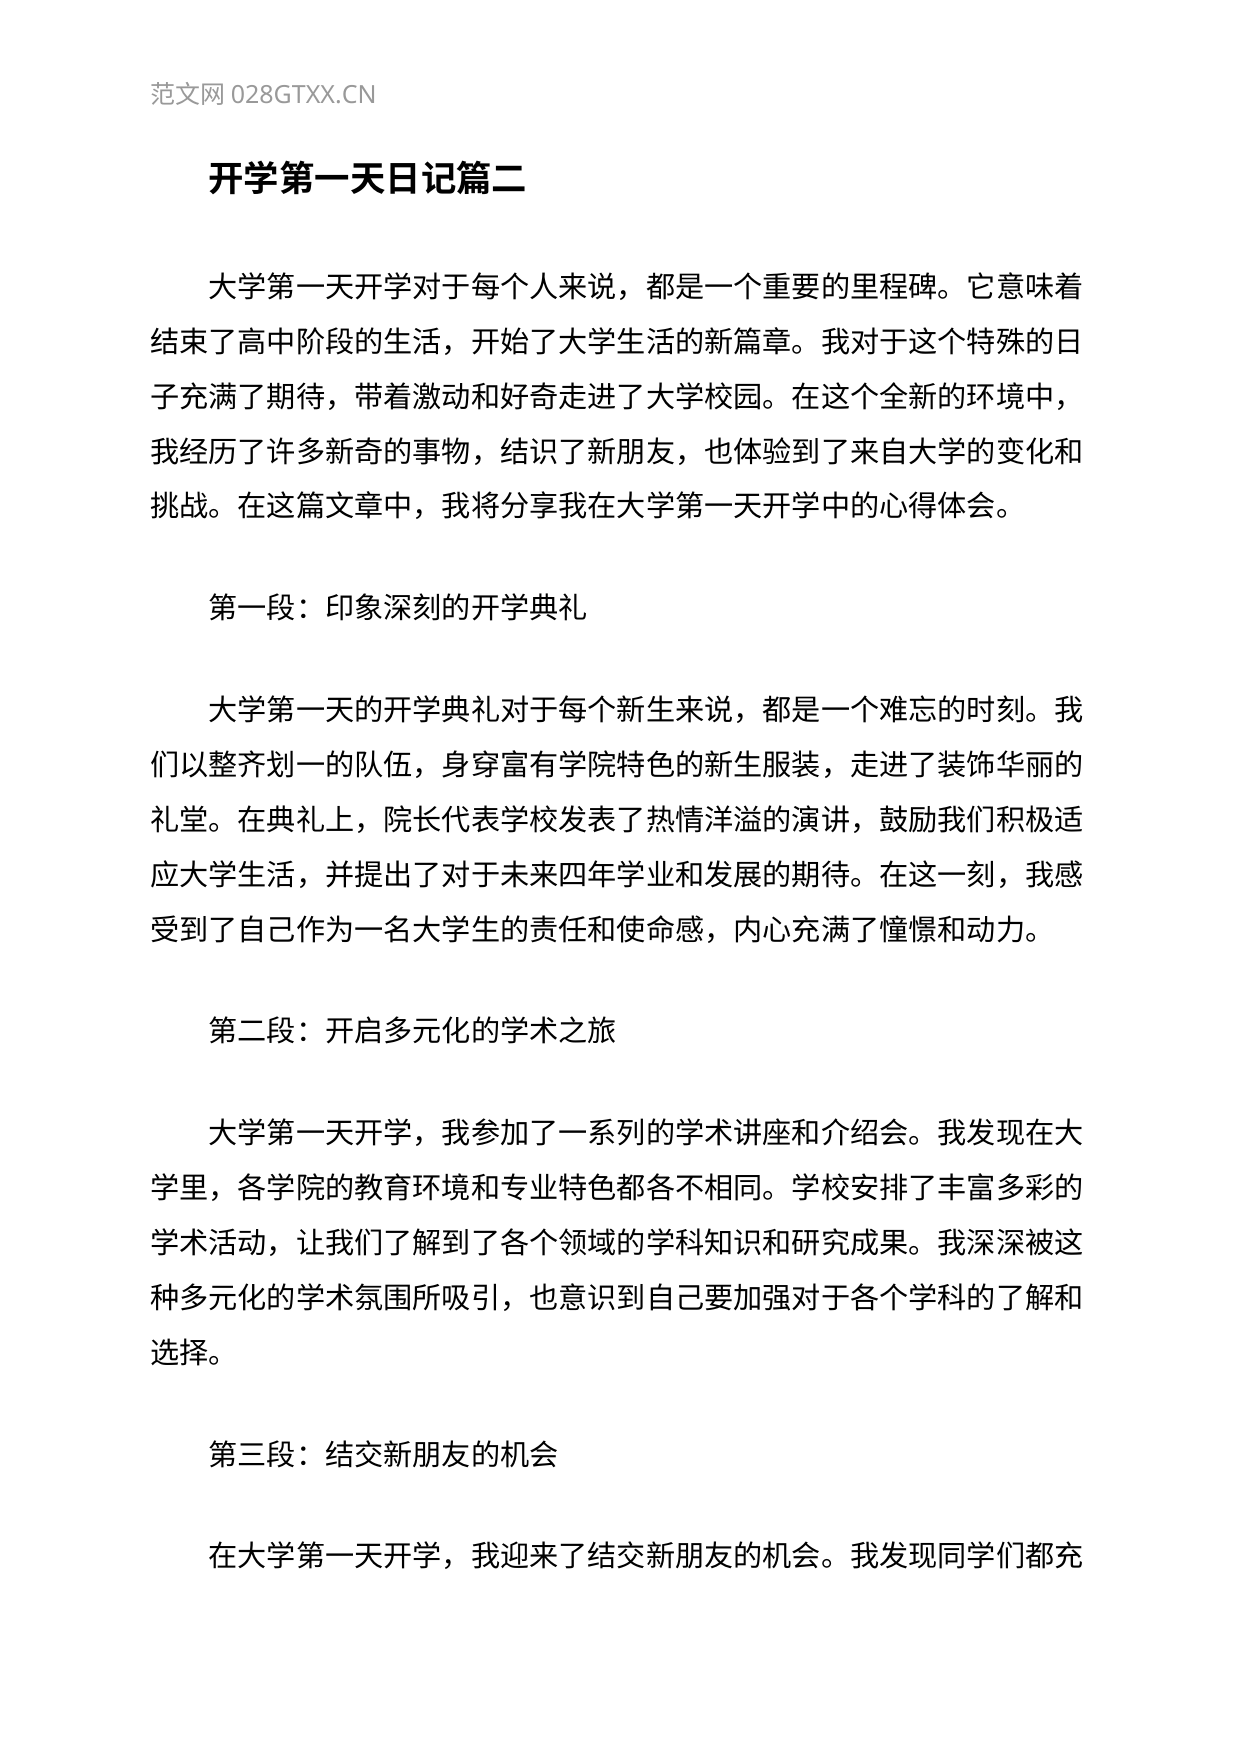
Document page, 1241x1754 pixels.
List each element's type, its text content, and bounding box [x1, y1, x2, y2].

text 第三段：结交新朋友的机会 [150, 1431, 1090, 1473]
text 开学第一天日记篇二 [150, 150, 1090, 201]
text 大学第一天开学对于每个人来说，都是一个重要的里程碑。它意味着结束了高中阶段的生活，开始了大学生活的新篇章。我对于这个特殊的日子充满了期待，带着激动和好奇走进了大学校园。在这个全新的环境中，我经历了许多新奇的事物，结识了新朋友，也体验到了来自大学的变化和挑战。在这篇文章中，我将分享我在大学第一天开学中的心得体会。 [150, 263, 1090, 525]
text 大学第一天的开学典礼对于每个新生来说，都是一个难忘的时刻。我们以整齐划一的队伍，身穿富有学院特色的新生服装，走进了装饰华丽的礼堂。在典礼上，院长代表学校发表了热情洋溢的演讲，鼓励我们积极适应大学生活，并提出了对于未来四年学业和发展的期待。在这一刻，我感受到了自己作为一名大学生的责任和使命感，内心充满了憧憬和动力。 [150, 687, 1090, 948]
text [150, 1533, 1090, 1575]
text 第二段：开启多元化的学术之旅 [150, 1008, 1090, 1050]
text 第一段：印象深刻的开学典礼 [150, 585, 1090, 627]
text 大学第一天开学，我参加了一系列的学术讲座和介绍会。我发现在大学里，各学院的教育环境和专业特色都各不相同。学校安排了丰富多彩的学术活动，让我们了解到了各个领域的学科知识和研究成果。我深深被这种多元化的学术氛围所吸引，也意识到自己要加强对于各个学科的了解和选择。 [150, 1110, 1090, 1372]
